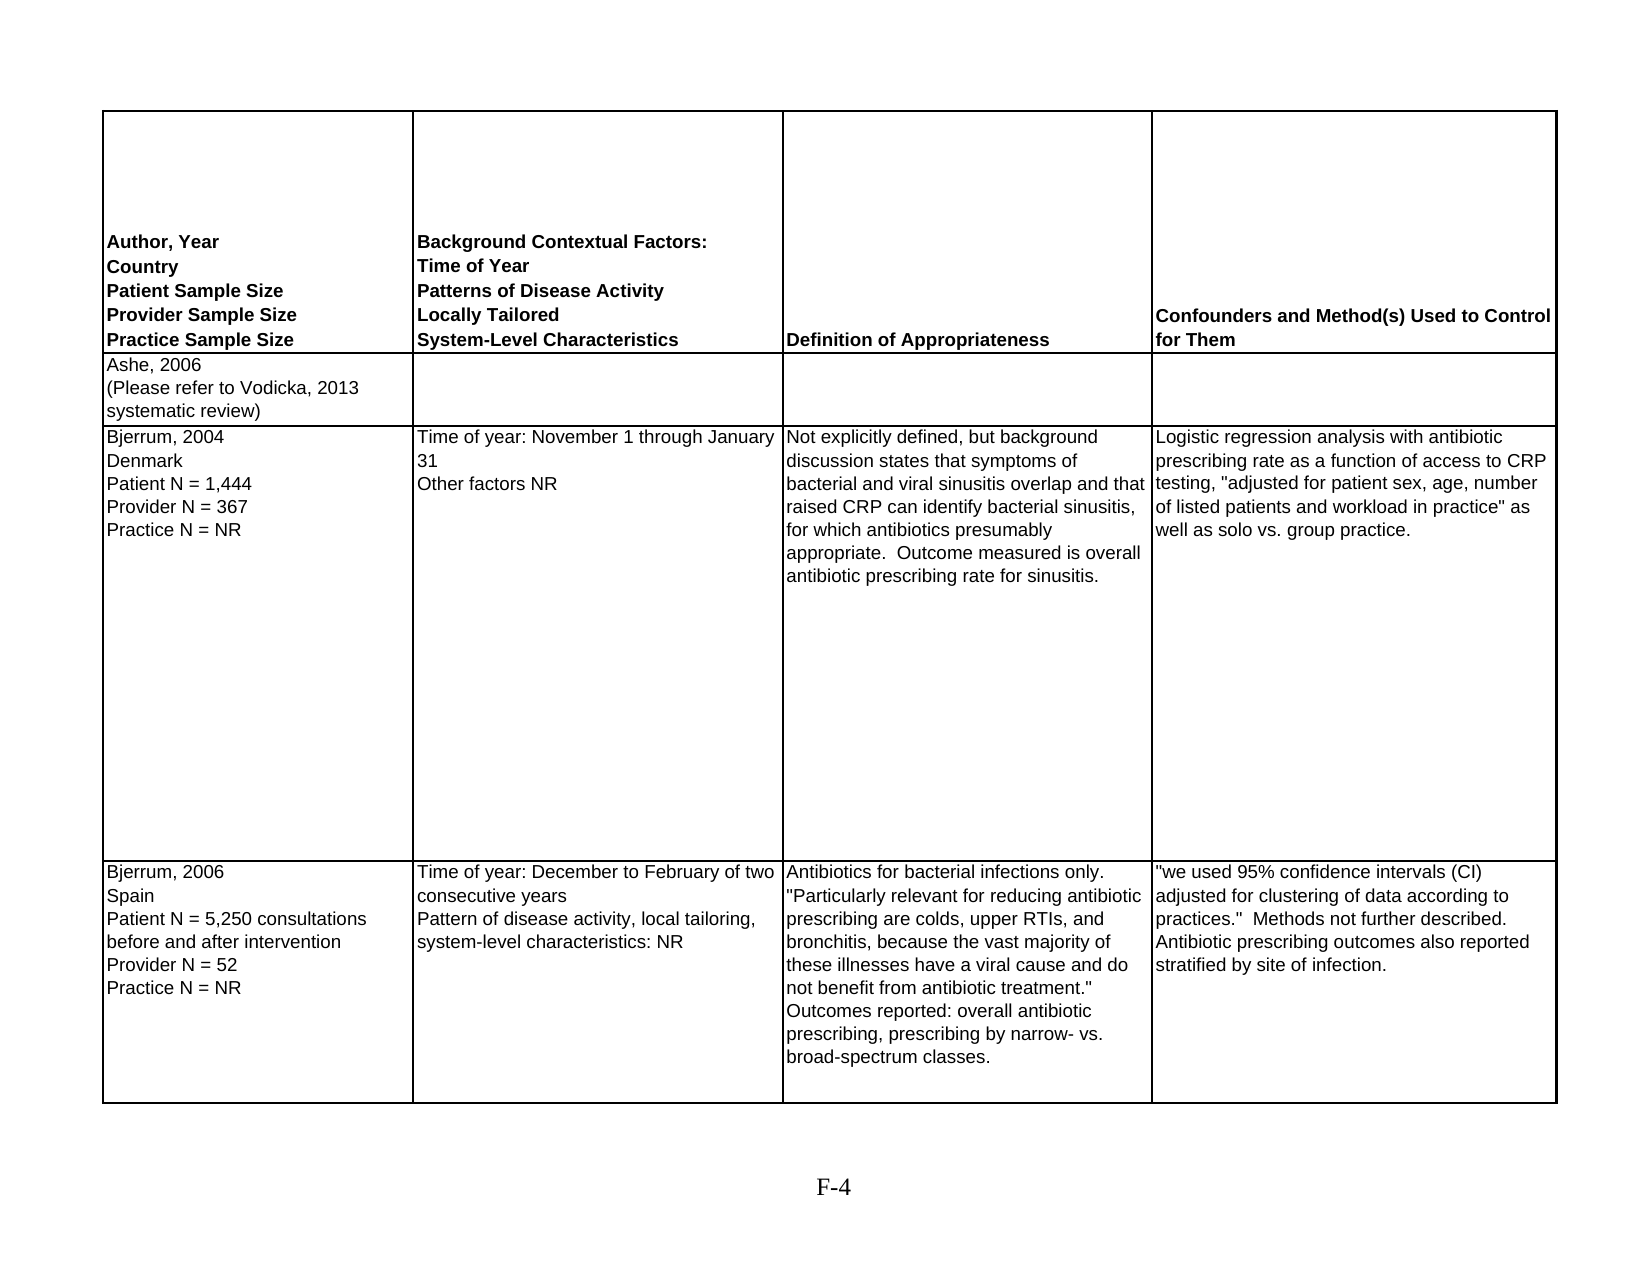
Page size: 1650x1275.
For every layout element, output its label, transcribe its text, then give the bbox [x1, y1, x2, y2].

table_cell Antibiotics for bacterial infections only. "Particularly relevant for reducing antibiotic prescribing are colds, upper RTIs, and bronchitis, because the vast majority of these illnesses have a viral cause and do not benefit from antibiotic treatment." Outcomes reported: overall antibiotic prescribing, prescribing by narrow- vs. broad-spectrum classes. [784, 862, 1151, 1102]
table_cell Bjerrum, 2004 Denmark Patient N = 1,444 Provider N = 367 Practice N = NR [104, 427, 412, 860]
table_header Confounders and Method(s) Used to Control for Them [1153, 112, 1555, 352]
table_cell Not explicitly defined, but background discussion states that symptoms of bacterial and viral sinusitis overlap and that raised CRP can identify bacterial sinusitis, for which antibiotics presumably appropriate. Outcome measured is overall antibiotic prescribing rate for sinusitis. [784, 427, 1151, 860]
table_cell [414, 354, 782, 424]
table_header Background Contextual Factors: Time of Year Patterns of Disease Activity Locally Tailored System-Level Characteristics [414, 112, 782, 352]
table_cell Ashe, 2006 (Please refer to Vodicka, 2013 systematic review) [104, 354, 412, 424]
table_cell [784, 354, 1151, 424]
table_header Author, Year Country Patient Sample Size Provider Sample Size Practice Sample Size [104, 112, 412, 352]
table_cell [1153, 354, 1555, 424]
table_header Definition of Appropriateness [784, 112, 1151, 352]
table_cell Time of year: November 1 through January 31 Other factors NR [414, 427, 782, 860]
table_cell Bjerrum, 2006 Spain Patient N = 5,250 consultations before and after intervention Provider N = 52 Practice N = NR [104, 862, 412, 1102]
table_cell Time of year: December to February of two consecutive years Pattern of disease activity, local tailoring, system-level characteristics: NR [414, 862, 782, 1102]
table_cell Logistic regression analysis with antibiotic prescribing rate as a function of access to CRP testing, "adjusted for patient sex, age, number of listed patients and workload in practice" as well as solo vs. group practice. [1153, 427, 1555, 860]
table_cell "we used 95% confidence intervals (CI) adjusted for clustering of data according to practices." Methods not further described. Antibiotic prescribing outcomes also reported stratified by site of infection. [1153, 862, 1555, 1102]
